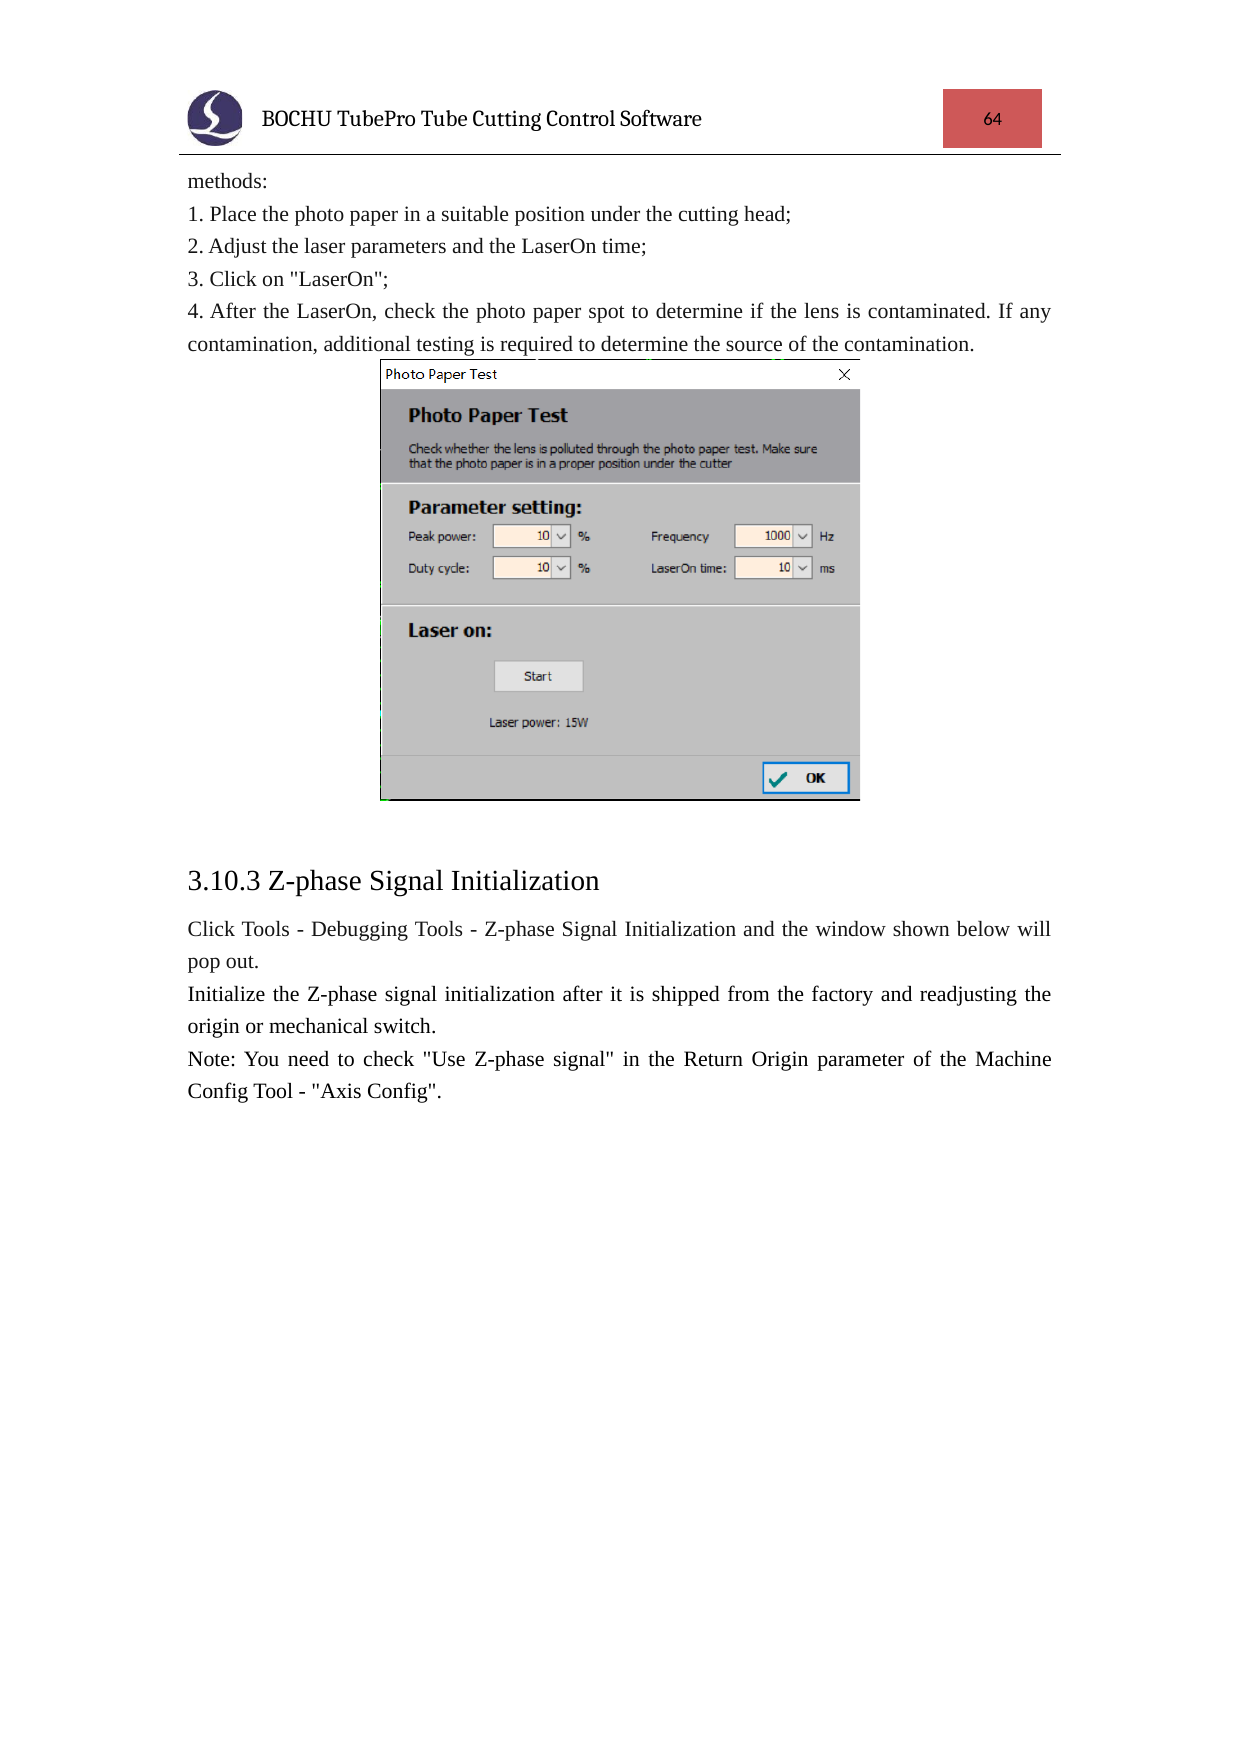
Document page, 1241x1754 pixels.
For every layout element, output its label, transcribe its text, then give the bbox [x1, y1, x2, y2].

list 3. Click on "LaserOn"; [187, 262, 1053, 294]
picture [380, 359, 861, 801]
list Note: You need to check "Use Z-phase signal" in the Return Origin parameter of the Machine Config Tool - "Axis Config". [187, 1042, 1053, 1107]
list 2. Adjust the laser parameters and the LaserOn time; [187, 229, 1053, 262]
list Initialize the Z-phase signal initialization after it is shipped from the factory and readjusting the origin or mechanical switch. [187, 977, 1053, 1042]
list 1. Place the photo paper in a suitable position under the cutting head; [187, 197, 1053, 229]
list Click Tools - Debugging Tools - Z-phase Signal Initialization and the window shown below will pop out. [187, 912, 1053, 977]
list Photo paper test can be used to check the optical path for lens contamination, using the following methods: [187, 164, 1053, 197]
list 4. After the LaserOn, check the photo paper spot to determine if the lens is contaminated. If any contamination, additional testing is required to determine the source of the contamination. [187, 315, 1053, 359]
text 3.10.3 Z-phase Signal Initialization [187, 847, 1053, 912]
list 4. After the LaserOn, check the photo paper spot to determine if the lens is contaminated. If any contamination, additional testing is required to determine the source of the contamination. [187, 294, 1053, 313]
picture [187, 90, 243, 146]
